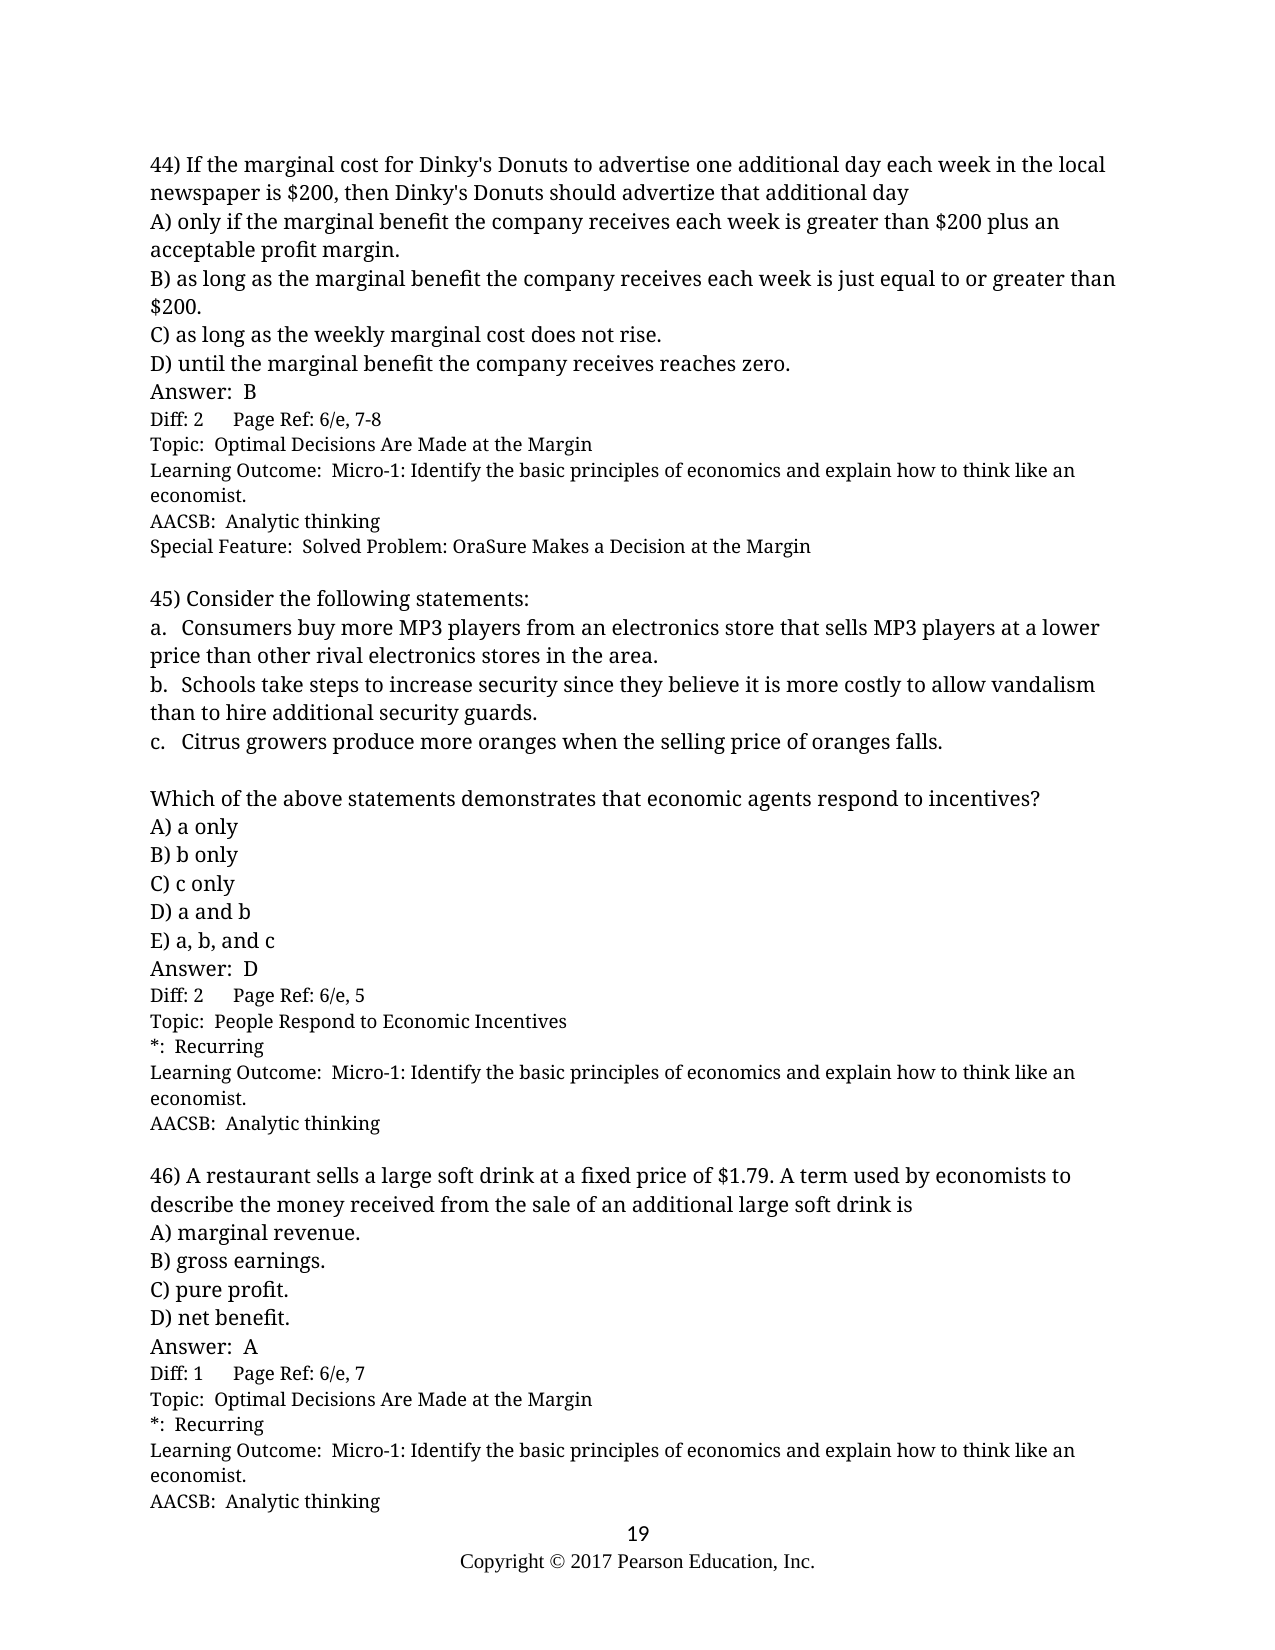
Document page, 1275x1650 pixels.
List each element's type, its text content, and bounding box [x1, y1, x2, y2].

text D) until the marginal benefit the company receives reaches zero. [150, 349, 1119, 377]
text c. Citrus growers produce more oranges when the selling price of oranges falls. [150, 727, 1119, 755]
text AACSB: Analytic thinking [150, 1488, 1125, 1513]
text B) b only [150, 841, 1119, 869]
text Diff: 1 Page Ref: 6/e, 7 [150, 1360, 1125, 1386]
text 44) If the marginal cost for Dinky's Donuts to advertise one additional day each week in the local newspaper is $200, then Dinky's Donuts should advertize that additional day [150, 150, 1119, 207]
text a. Consumers buy more MP3 players from an electronics store that sells MP3 players at a lower price than other rival electronics stores in the area. [150, 613, 1119, 670]
text *: Recurring [150, 1034, 1125, 1059]
text C) c only [150, 869, 1119, 897]
text b. Schools take steps to increase security since they believe it is more costly to allow vandalism than to hire additional security guards. [150, 670, 1119, 727]
text B) gross earnings. [150, 1247, 1119, 1275]
text *: Recurring [150, 1411, 1125, 1437]
text Answer: B [150, 377, 1125, 406]
text Answer: A [150, 1332, 1125, 1360]
text Learning Outcome: Micro-1: Identify the basic principles of economics and explain how to think like an economist. [150, 457, 1125, 508]
text Special Feature: Solved Problem: OraSure Makes a Decision at the Margin [150, 533, 1125, 559]
text 45) Consider the following statements: [150, 584, 1119, 613]
text A) a only [150, 812, 1119, 841]
text Topic: People Respond to Economic Incentives [150, 1008, 1125, 1034]
text Answer: D [150, 954, 1125, 983]
text Diff: 2 Page Ref: 6/e, 5 [150, 983, 1125, 1008]
text 46) A restaurant sells a large soft drink at a fixed price of $1.79. A term used by economists to describe the money received from the sale of an additional large soft drink is [150, 1161, 1119, 1218]
text A) marginal revenue. [150, 1218, 1119, 1247]
text Topic: Optimal Decisions Are Made at the Margin [150, 1386, 1125, 1411]
text Learning Outcome: Micro-1: Identify the basic principles of economics and explain how to think like an economist. [150, 1437, 1125, 1488]
text Which of the above statements demonstrates that economic agents respond to incentives? [150, 784, 1119, 812]
text A) only if the marginal benefit the company receives each week is greater than $200 plus an acceptable profit margin. [150, 207, 1119, 264]
text Learning Outcome: Micro-1: Identify the basic principles of economics and explain how to think like an economist. [150, 1059, 1125, 1110]
text C) pure profit. [150, 1275, 1119, 1303]
text E) a, b, and c [150, 926, 1119, 954]
text B) as long as the marginal benefit the company receives each week is just equal to or greater than $200. [150, 264, 1119, 321]
text AACSB: Analytic thinking [150, 1110, 1125, 1136]
text Topic: Optimal Decisions Are Made at the Margin [150, 431, 1125, 457]
text D) net benefit. [150, 1303, 1119, 1332]
text D) a and b [150, 897, 1119, 926]
text Diff: 2 Page Ref: 6/e, 7-8 [150, 406, 1125, 431]
text C) as long as the weekly marginal cost does not rise. [150, 321, 1119, 349]
text AACSB: Analytic thinking [150, 508, 1125, 533]
